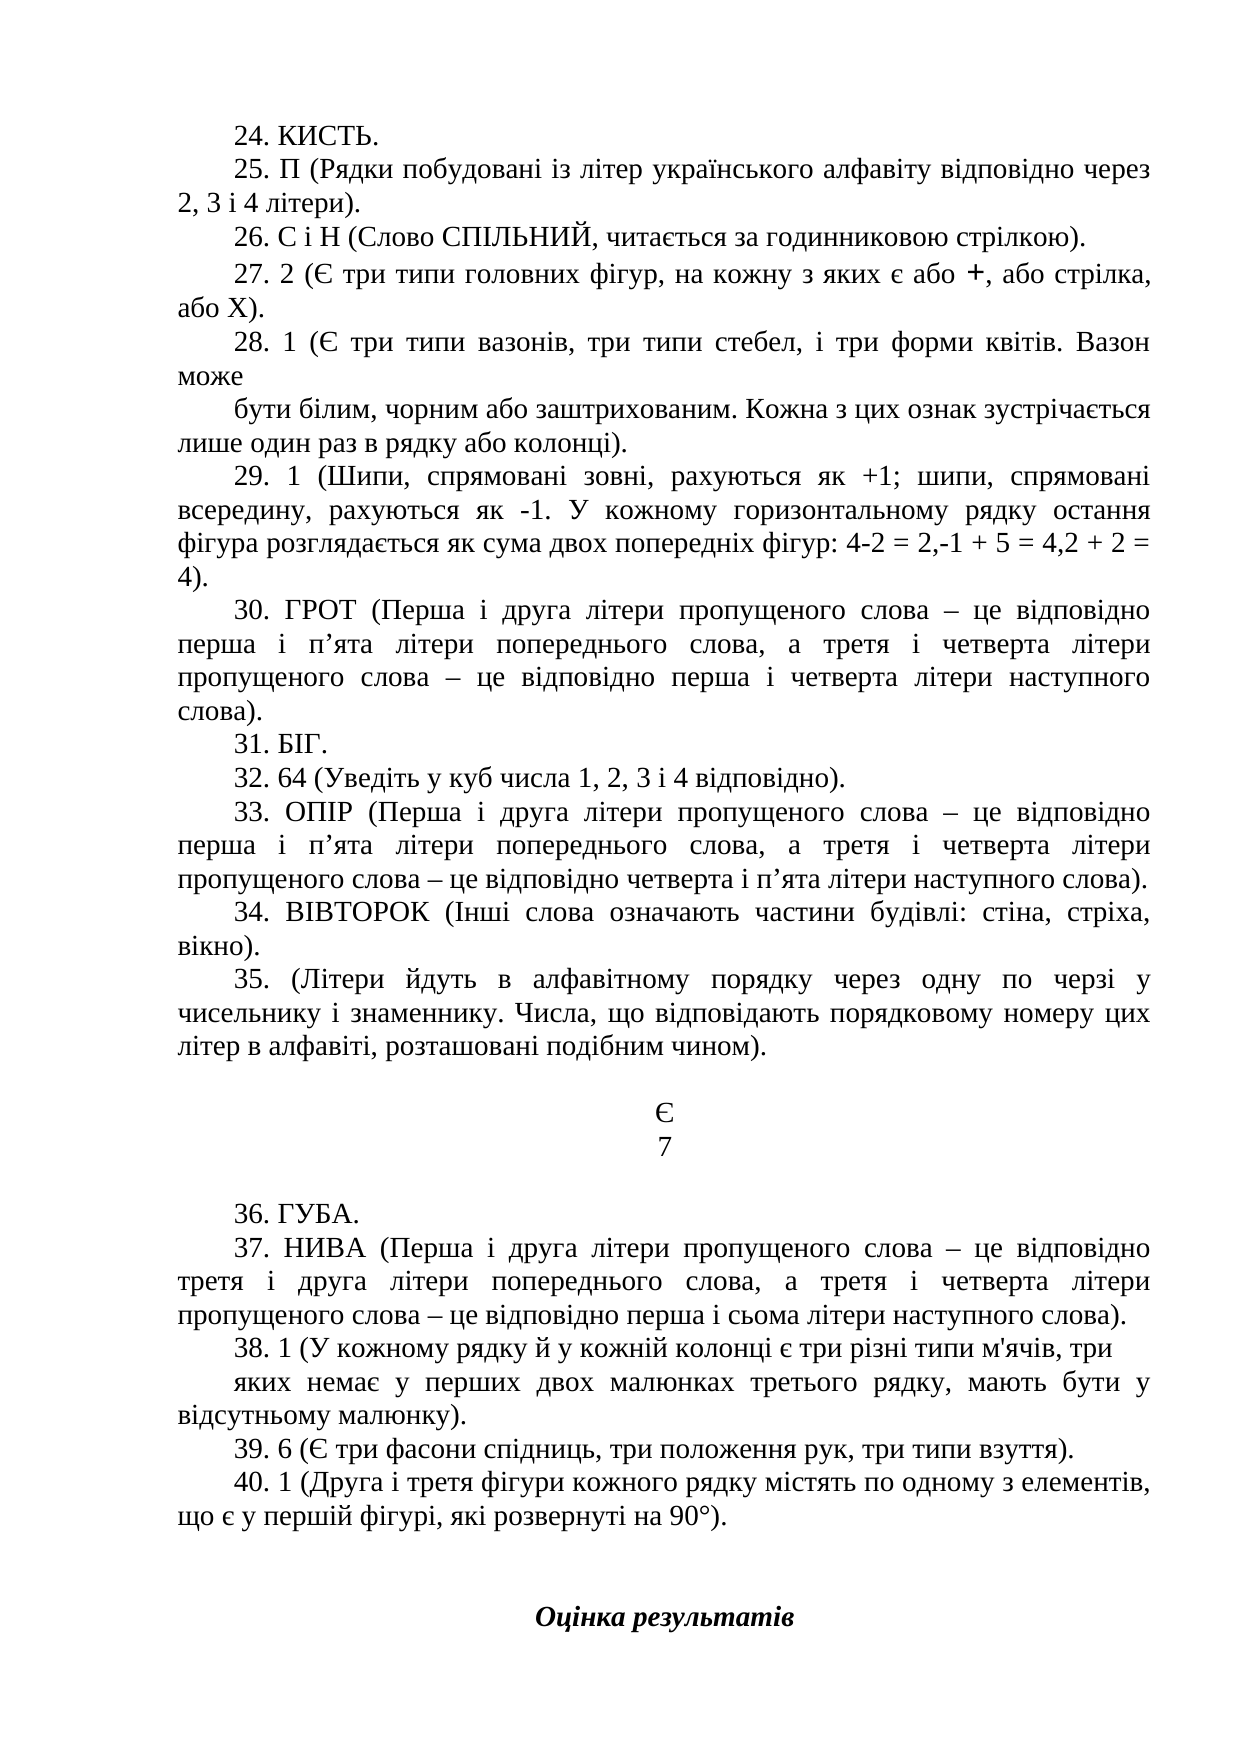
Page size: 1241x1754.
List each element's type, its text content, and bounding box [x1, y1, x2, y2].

text 24. КИСТЬ. [177, 118, 1152, 152]
text 37. НИВА (Перша і друга літери пропущеного слова – це відповідно третя і друга літери попереднього слова, а третя і четверта літери пропущеного слова – це відповідно перша і сьома літери наступного слова). [177, 1230, 1152, 1330]
text 36. ГУБА. [177, 1196, 1152, 1230]
text 39. 6 (Є три фасони спідниць, три положення рук, три типи взуття). [177, 1431, 1152, 1464]
text 33. ОПІР (Перша і друга літери пропущеного слова – це відповідно перша і п’ята літери попереднього слова, а третя і четверта літери пропущеного слова – це відповідно четверта і п’ята літери наступного слова). [177, 794, 1152, 894]
text 7 [177, 1129, 1152, 1163]
text 40. 1 (Друга і третя фігури кожного рядку містять по одному з елементів, що є у першій фігурі, які розвернуті на 90°). [177, 1464, 1152, 1532]
text 32. 64 (Уведіть у куб числа 1, 2, 3 і 4 відповідно). [177, 760, 1152, 794]
text Є [177, 1096, 1152, 1129]
text Оцінка результатів [177, 1599, 1152, 1632]
text 25. П (Рядки побудовані із літер українського алфавіту відповідно через 2, 3 і 4 літери). [177, 152, 1152, 219]
text 30. ГРОТ (Перша і друга літери пропущеного слова – це відповідно перша і п’ята літери попереднього слова, а третя і четверта літери пропущеного слова – це відповідно перша і четверта літери наступного слова). [177, 592, 1152, 727]
text 28. 1 (Є три типи вазонів, три типи стебел, і три форми квітів. Вазон може [177, 324, 1152, 391]
text яких немає у перших двох малюнках третього рядку, мають бути у відсутньому малюнку). [177, 1364, 1152, 1431]
text 27. 2 (Є три типи головних фігур, на кожну з яких є або +, або стрілка, або Х). [177, 252, 1152, 324]
text 34. ВІВТОРОК (Інші слова означають частини будівлі: стіна, стріха, вікно). [177, 894, 1152, 961]
text 26. С і Н (Слово СПІЛЬНИЙ, читається за годинниковою стрілкою). [177, 219, 1152, 252]
text 35. (Літери йдуть в алфавітному порядку через одну по черзі у чисельнику і знаменнику. Числа, що відповідають порядковому номеру цих літер в алфавіті, розташовані подібним чином). [177, 961, 1152, 1062]
text бути білим, чорним або заштрихованим. Кожна з цих ознак зустрічається лише один раз в рядку або колонці). [177, 391, 1152, 458]
text 31. БІГ. [177, 727, 1152, 760]
text 38. 1 (У кожному рядку й у кожній колонці є три різні типи м'ячів, три [177, 1330, 1152, 1364]
text 29. 1 (Шипи, спрямовані зовні, рахуються як +1; шипи, спрямовані всередину, рахуються як -1. У кожному горизонтальному рядку остання фігура розглядається як сума двох попередніх фігур: 4-2 = 2,-1 + 5 = 4,2 + 2 = 4). [177, 458, 1152, 592]
